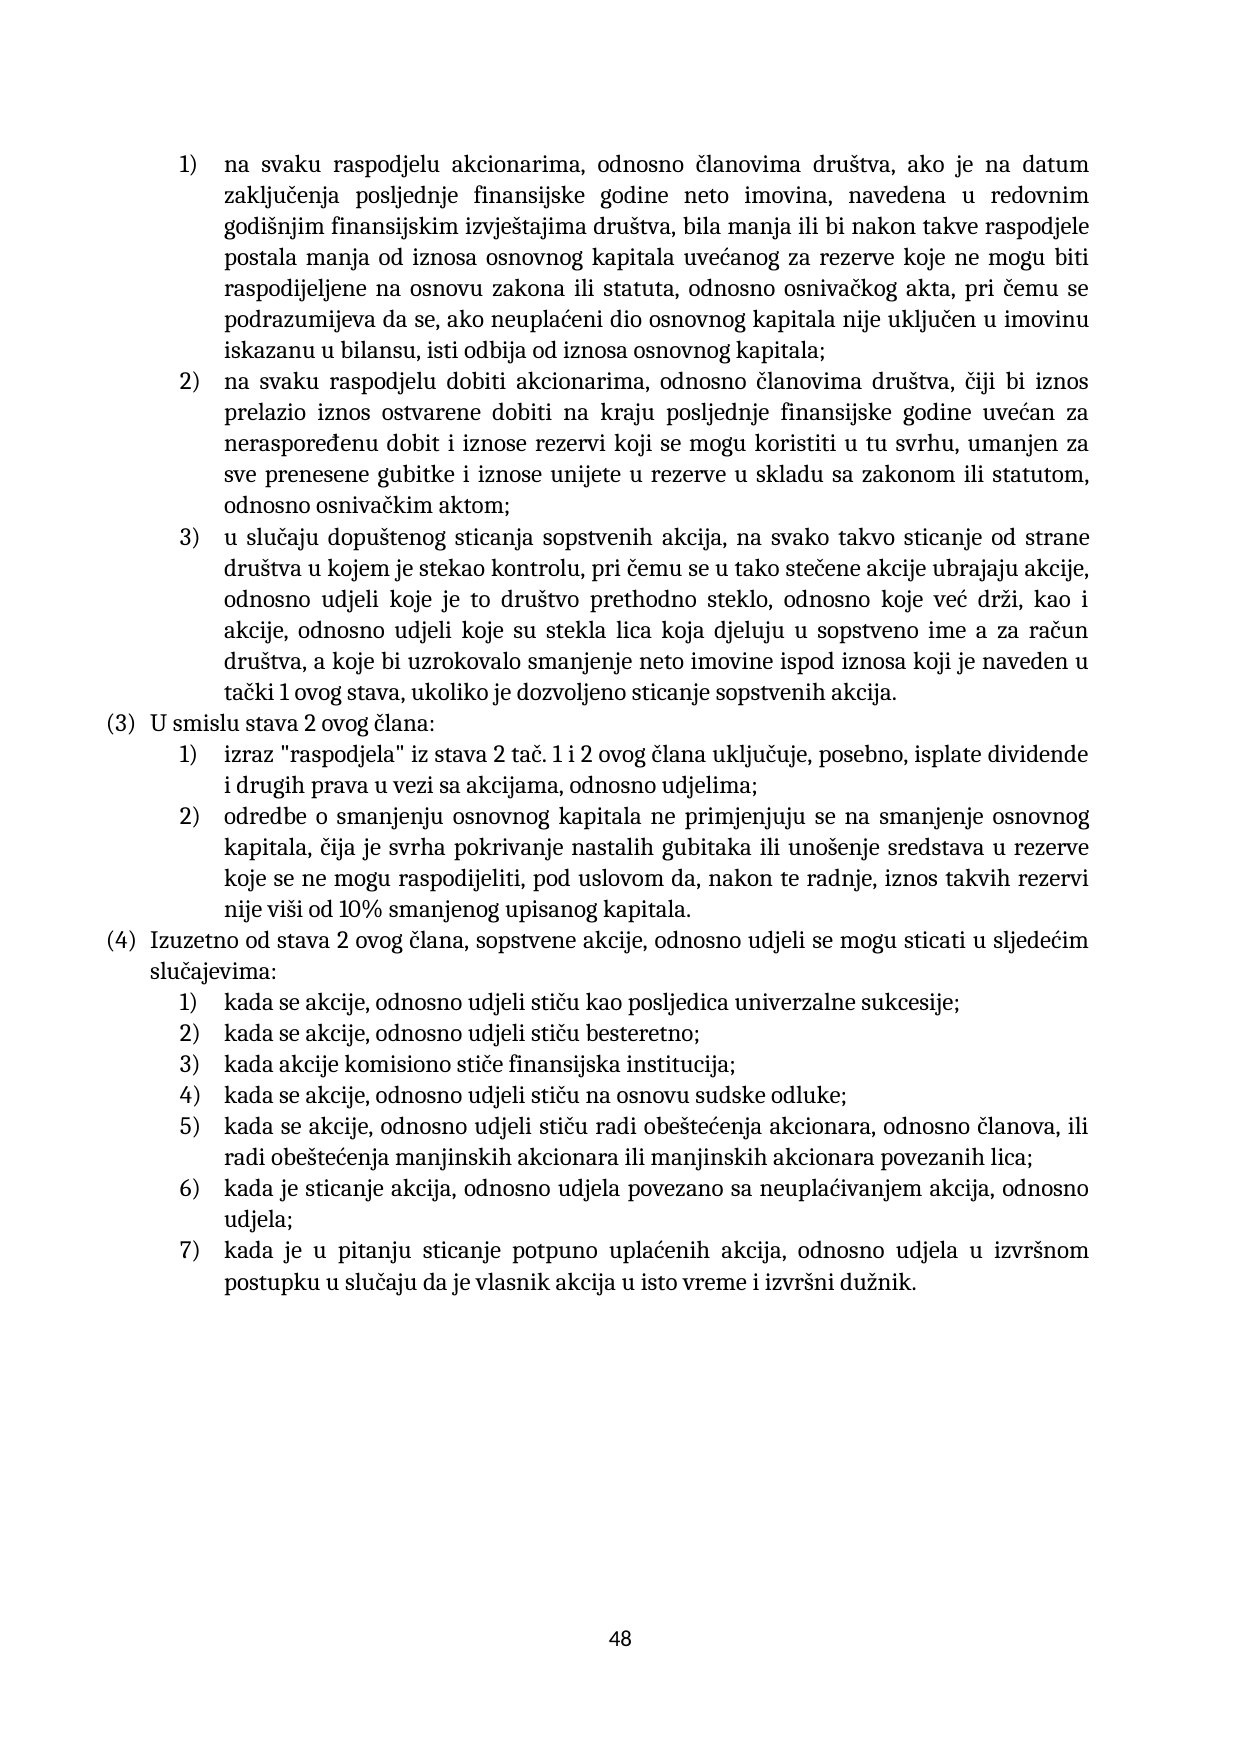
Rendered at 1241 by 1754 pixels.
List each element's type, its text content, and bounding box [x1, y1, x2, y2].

list odredbe o smanjenju osnovnog kapitala ne primjenjuju se na smanjenje osnovnog kapitala, čija je svrha pokrivanje nastalih gubitaka ili unošenje sredstava u rezerve koje se ne mogu raspodijeliti, pod uslovom da, nakon te radnje, iznos takvih rezervi nije viši od 10% smanjenog upisanog kapitala. [179, 802, 1090, 924]
list izraz "raspodjela" iz stava 2 tač. 1 i 2 ovog člana uključuje, posebno, isplate dividende i drugih prava u vezi sa akcijama, odnosno udjelima; [179, 740, 1090, 799]
list Izuzetno od stava 2 ovog člana, sopstvene akcije, odnosno udjeli se mogu sticati u sljedećim slučajevima: [106, 926, 1090, 986]
list na svaku raspodjelu dobiti akcionarima, odnosno članovima društva, čiji bi iznos prelazio iznos ostvarene dobiti na kraju posljednje finansijske godine uvećan za neraspoređenu dobit i iznose rezervi koji se mogu koristiti u tu svrhu, umanjen za sve prenesene gubitke i iznose unijete u rezerve u skladu sa zakonom ili statutom, odnosno osnivačkim aktom; [179, 367, 1090, 520]
list kada akcije komisiono stiče finansijska institucija; [179, 1050, 1090, 1079]
list U smislu stava 2 ovog člana: [106, 709, 1090, 737]
list u slučaju dopuštenog sticanja sopstvenih akcija, na svako takvo sticanje od strane društva u kojem je stekao kontrolu, pri čemu se u tako stečene akcije ubrajaju akcije, odnosno udjeli koje je to društvo prethodno steklo, odnosno koje već drži, kao i akcije, odnosno udjeli koje su stekla lica koja djeluju u sopstveno ime a za račun društva, a koje bi uzrokovalo smanjenje neto imovine ispod iznosa koji je naveden u tački 1 ovog stava, ukoliko je dozvoljeno sticanje sopstvenih akcija. [179, 522, 1090, 706]
list kada je sticanje akcija, odnosno udjela povezano sa neuplaćivanjem akcija, odnosno udjela; [179, 1174, 1090, 1234]
list kada se akcije, odnosno udjeli stiču kao posljedica univerzalne sukcesije; [179, 988, 1090, 1017]
list kada je u pitanju sticanje potpuno uplaćenih akcija, odnosno udjela u izvršnom postupku u slučaju da je vlasnik akcija u isto vreme i izvršni dužnik. [179, 1236, 1090, 1296]
list kada se akcije, odnosno udjeli stiču radi obeštećenja akcionara, odnosno članova, ili radi obeštećenja manjinskih akcionara ili manjinskih akcionara povezanih lica; [179, 1112, 1090, 1172]
list kada se akcije, odnosno udjeli stiču besteretno; [179, 1019, 1090, 1048]
list kada se akcije, odnosno udjeli stiču na osnovu sudske odluke; [179, 1081, 1090, 1110]
list na svaku raspodjelu akcionarima, odnosno članovima društva, ako je na datum zaključenja posljednje finansijske godine neto imovina, navedena u redovnim godišnjim finansijskim izvještajima društva, bila manja ili bi nakon takve raspodjele postala manja od iznosa osnovnog kapitala uvećanog za rezerve koje ne mogu biti raspodijeljene na osnovu zakona ili statuta, odnosno osnivačkog akta, pri čemu se podrazumijeva da se, ako neuplaćeni dio osnovnog kapitala nije uključen u imovinu iskazanu u bilansu, isti odbija od iznosa osnovnog kapitala; [179, 150, 1090, 365]
